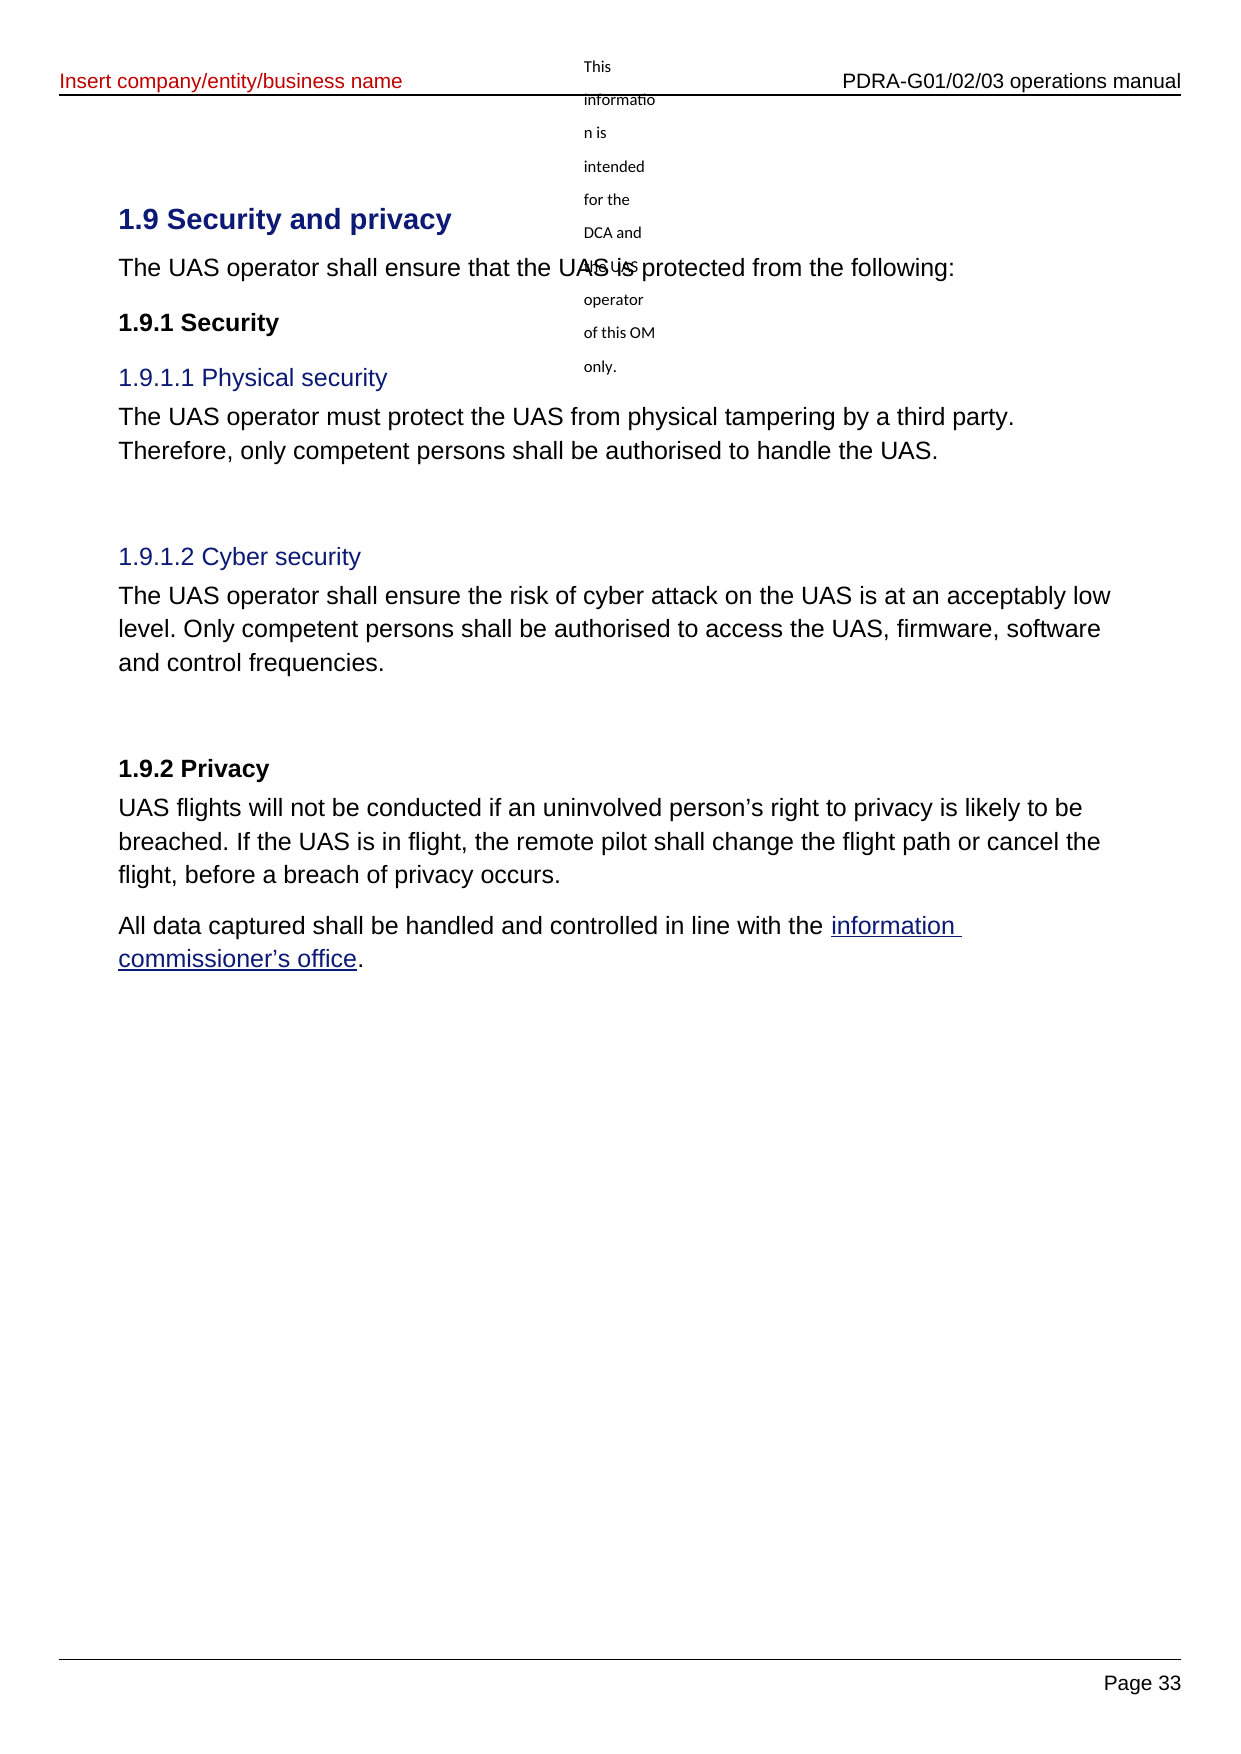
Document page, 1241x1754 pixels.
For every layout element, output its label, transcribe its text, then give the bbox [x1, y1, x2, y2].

subtitle 1.9.1.2 Cyber security [118, 533, 1122, 571]
text UAS flights will not be conducted if an uninvolved person’s right to privacy is likely to be breached. If the UAS is in flight, the remote pilot shall change the flight path or cancel the flight, before a breach of privacy occurs. [118, 789, 1122, 889]
subtitle 1.9.1.1 Physical security [118, 354, 1122, 392]
subtitle 1.9 Security and privacy [118, 198, 1122, 236]
subtitle 1.9.1 Security [118, 299, 1122, 337]
text The UAS operator shall ensure the risk of cyber attack on the UAS is at an acceptably low level. Only competent persons shall be authorised to access the UAS, firmware, software and control frequencies. [118, 577, 1122, 677]
subtitle 1.9.2 Privacy [118, 745, 1122, 783]
text The UAS operator shall ensure that the UAS is protected from the following: [118, 248, 1122, 281]
text The UAS operator must protect the UAS from physical tampering by a third party. Therefore, only competent persons shall be authorised to handle the UAS. [118, 398, 1122, 464]
text All data captured shall be handled and controlled in line with the information commissioner’s office. [118, 906, 1122, 973]
